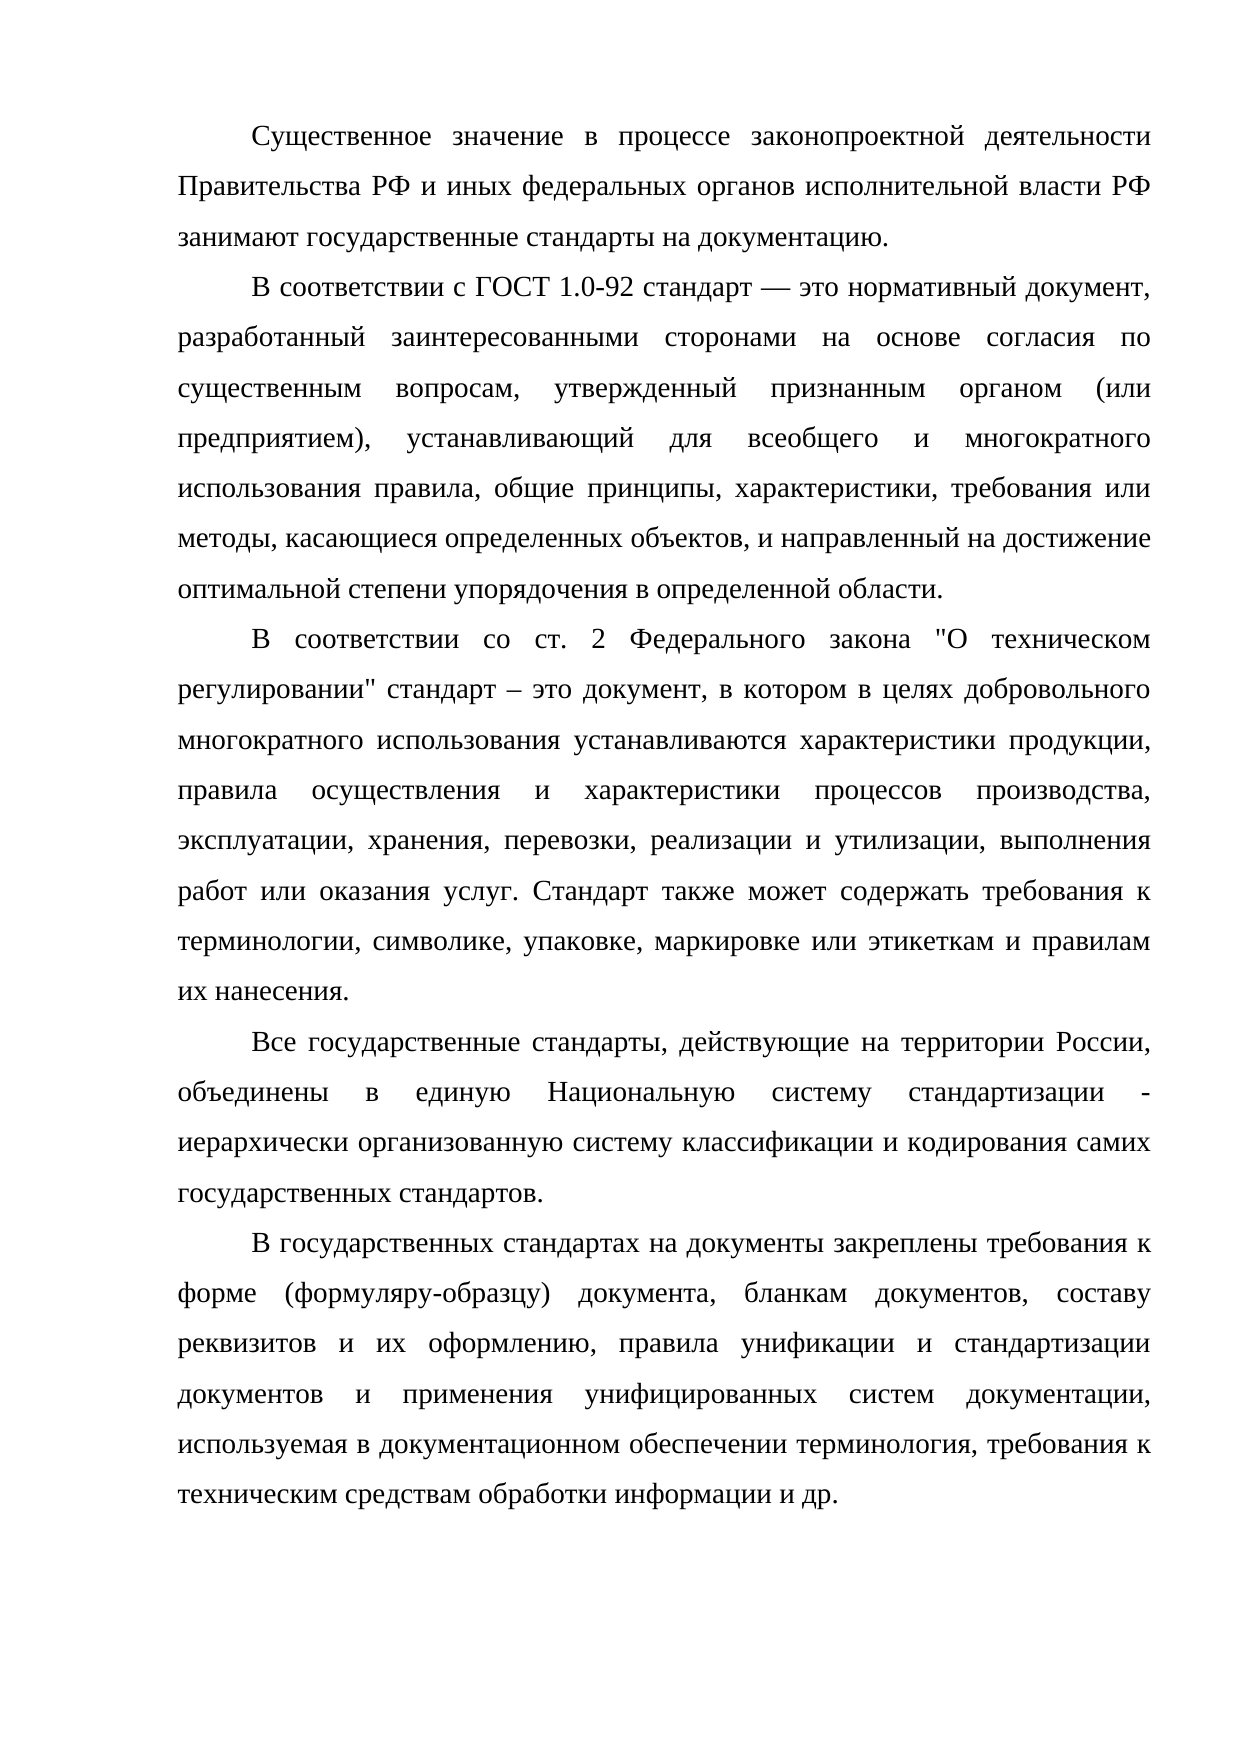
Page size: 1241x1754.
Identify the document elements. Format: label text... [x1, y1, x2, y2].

text В соответствии с ГОСТ 1.0-92 стандарт — это нормативный документ, разработанный заинтересованными сторонами на основе согласия по существенным вопросам, утвержденный признанным органом (или предприятием), устанавливающий для всеобщего и многократного использования правила, общие принципы, характеристики, требования или методы, касающиеся определенных объектов, и направленный на достижение оптимальной степени упорядочения в определенной области. [177, 269, 1152, 604]
text Все государственные стандарты, действующие на территории России, объединены в единую Национальную систему стандартизации - иерархически организованную систему классификации и кодирования самих государственных стандартов. [177, 1024, 1152, 1208]
text В государственных стандартах на документы закреплены требования к форме (формуляру-образцу) документа, бланкам документов, составу реквизитов и их оформлению, правила унификации и стандартизации документов и применения унифицированных систем документации, используемая в документационном обеспечении терминология, требования к техническим средствам обработки информации и др. [177, 1225, 1152, 1510]
text Существенное значение в процессе законопроектной деятельности Правительства РФ и иных федеральных органов исполнительной власти РФ занимают государственные стандарты на документацию. [177, 118, 1152, 252]
text В соответствии со ст. 2 Федерального закона "О техническом регулировании" стандарт – это документ, в котором в целях добровольного многократного использования устанавливаются характеристики продукции, правила осуществления и характеристики процессов производства, эксплуатации, хранения, перевозки, реализации и утилизации, выполнения работ или оказания услуг. Стандарт также может содержать требования к терминологии, символике, упаковке, маркировке или этикеткам и правилам их нанесения. [177, 621, 1152, 1007]
